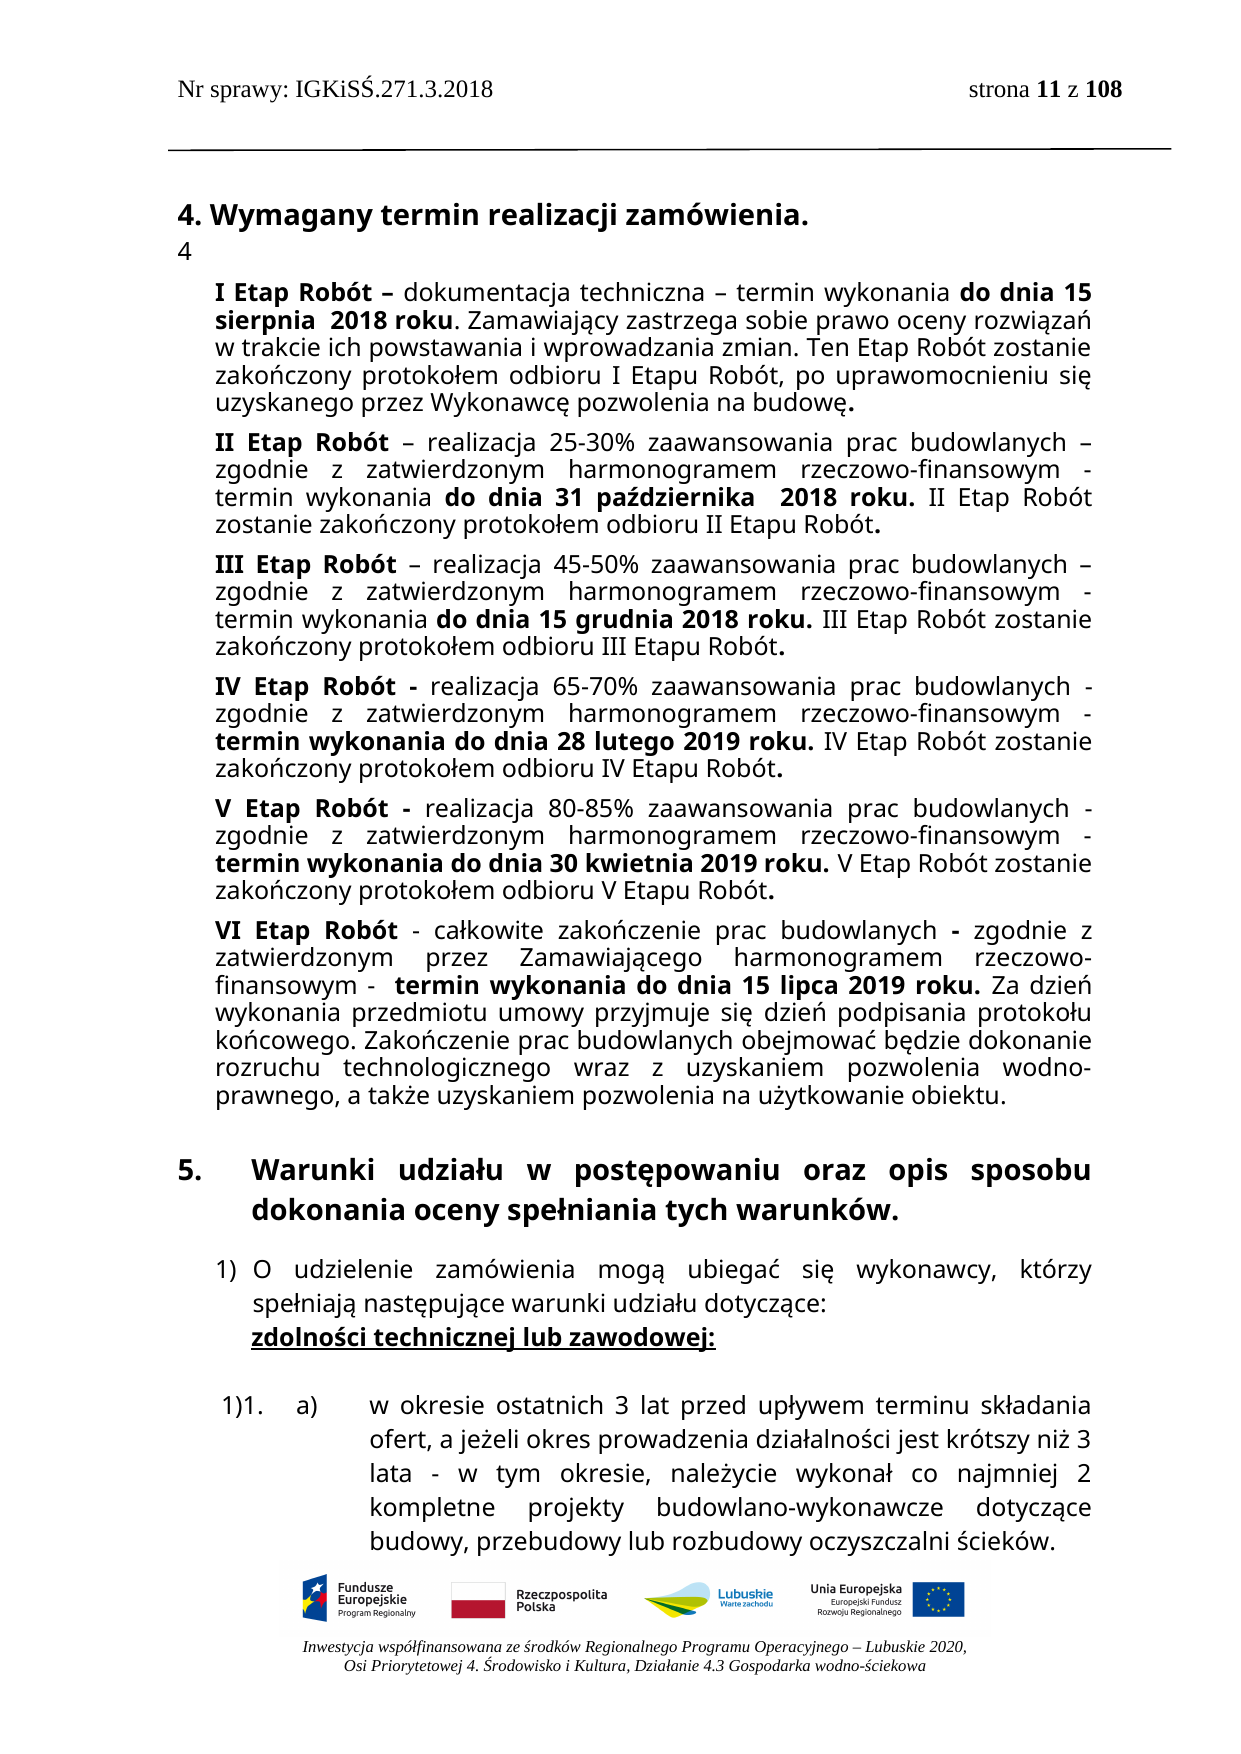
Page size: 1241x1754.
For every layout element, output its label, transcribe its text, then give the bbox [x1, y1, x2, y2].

text I Etap Robót – dokumentacja techniczna – termin wykonania do dnia 15 sierpnia 2018 roku. Zamawiający zastrzega sobie prawo oceny rozwiązań w trakcie ich powstawania i wprowadzania zmian. Ten Etap Robót zostanie zakończony protokołem odbioru I Etapu Robót, po uprawomocnieniu się uzyskanego przez Wykonawcę pozwolenia na budowę. [215, 280, 1092, 417]
text VI Etap Robót - całkowite zakończenie prac budowlanych - zgodnie z zatwierdzonym przez Zamawiającego harmonogramem rzeczowo-finansowym - termin wykonania do dnia 15 lipca 2019 roku. Za dzień wykonania przedmiotu umowy przyjmuje się dzień podpisania protokołu końcowego. Zakończenie prac budowlanych obejmować będzie dokonanie rozruchu technologicznego wraz z uzyskaniem pozwolenia wodno-prawnego, a także uzyskaniem pozwolenia na użytkowanie obiektu. [215, 917, 1092, 1110]
list Warunki udziału w postępowaniu oraz opis sposobu dokonania oceny spełniania tych warunków. [177, 1149, 1092, 1229]
picture [278, 1560, 991, 1637]
text V Etap Robót - realizacja 80-85% zaawansowania prac budowlanych - zgodnie z zatwierdzonym harmonogramem rzeczowo-finansowym - termin wykonania do dnia 30 kwietnia 2019 roku. V Etap Robót zostanie zakończony protokołem odbioru V Etapu Robót. [215, 795, 1092, 905]
text 4. Wymagany termin realizacji zamówienia. [177, 194, 1092, 234]
text II Etap Robót – realizacja 25-30% zaawansowania prac budowlanych – zgodnie z zatwierdzonym harmonogramem rzeczowo-finansowym - termin wykonania do dnia 31 października 2018 roku. II Etap Robót zostanie zakończony protokołem odbioru II Etapu Robót. [215, 429, 1092, 539]
text zdolności technicznej lub zawodowej: [177, 1319, 1092, 1353]
list O udzielenie zamówienia mogą ubiegać się wykonawcy, którzy spełniają następujące warunki udziału dotyczące: [215, 1251, 1092, 1319]
text 1)1. a) w okresie ostatnich 3 lat przed upływem terminu składania ofert, a jeżeli okres prowadzenia działalności jest krótszy niż 3 lata - w tym okresie, należycie wykonał co najmniej 2 kompletne projekty budowlano-wykonawcze dotyczące budowy, przebudowy lub rozbudowy oczyszczalni ścieków. [221, 1388, 1092, 1558]
text IV Etap Robót - realizacja 65-70% zaawansowania prac budowlanych - zgodnie z zatwierdzonym harmonogramem rzeczowo-finansowym - termin wykonania do dnia 28 lutego 2019 roku. IV Etap Robót zostanie zakończony protokołem odbioru IV Etapu Robót. [215, 673, 1092, 783]
text III Etap Robót – realizacja 45-50% zaawansowania prac budowlanych – zgodnie z zatwierdzonym harmonogramem rzeczowo-finansowym - termin wykonania do dnia 15 grudnia 2018 roku. III Etap Robót zostanie zakończony protokołem odbioru III Etapu Robót. [215, 551, 1092, 661]
